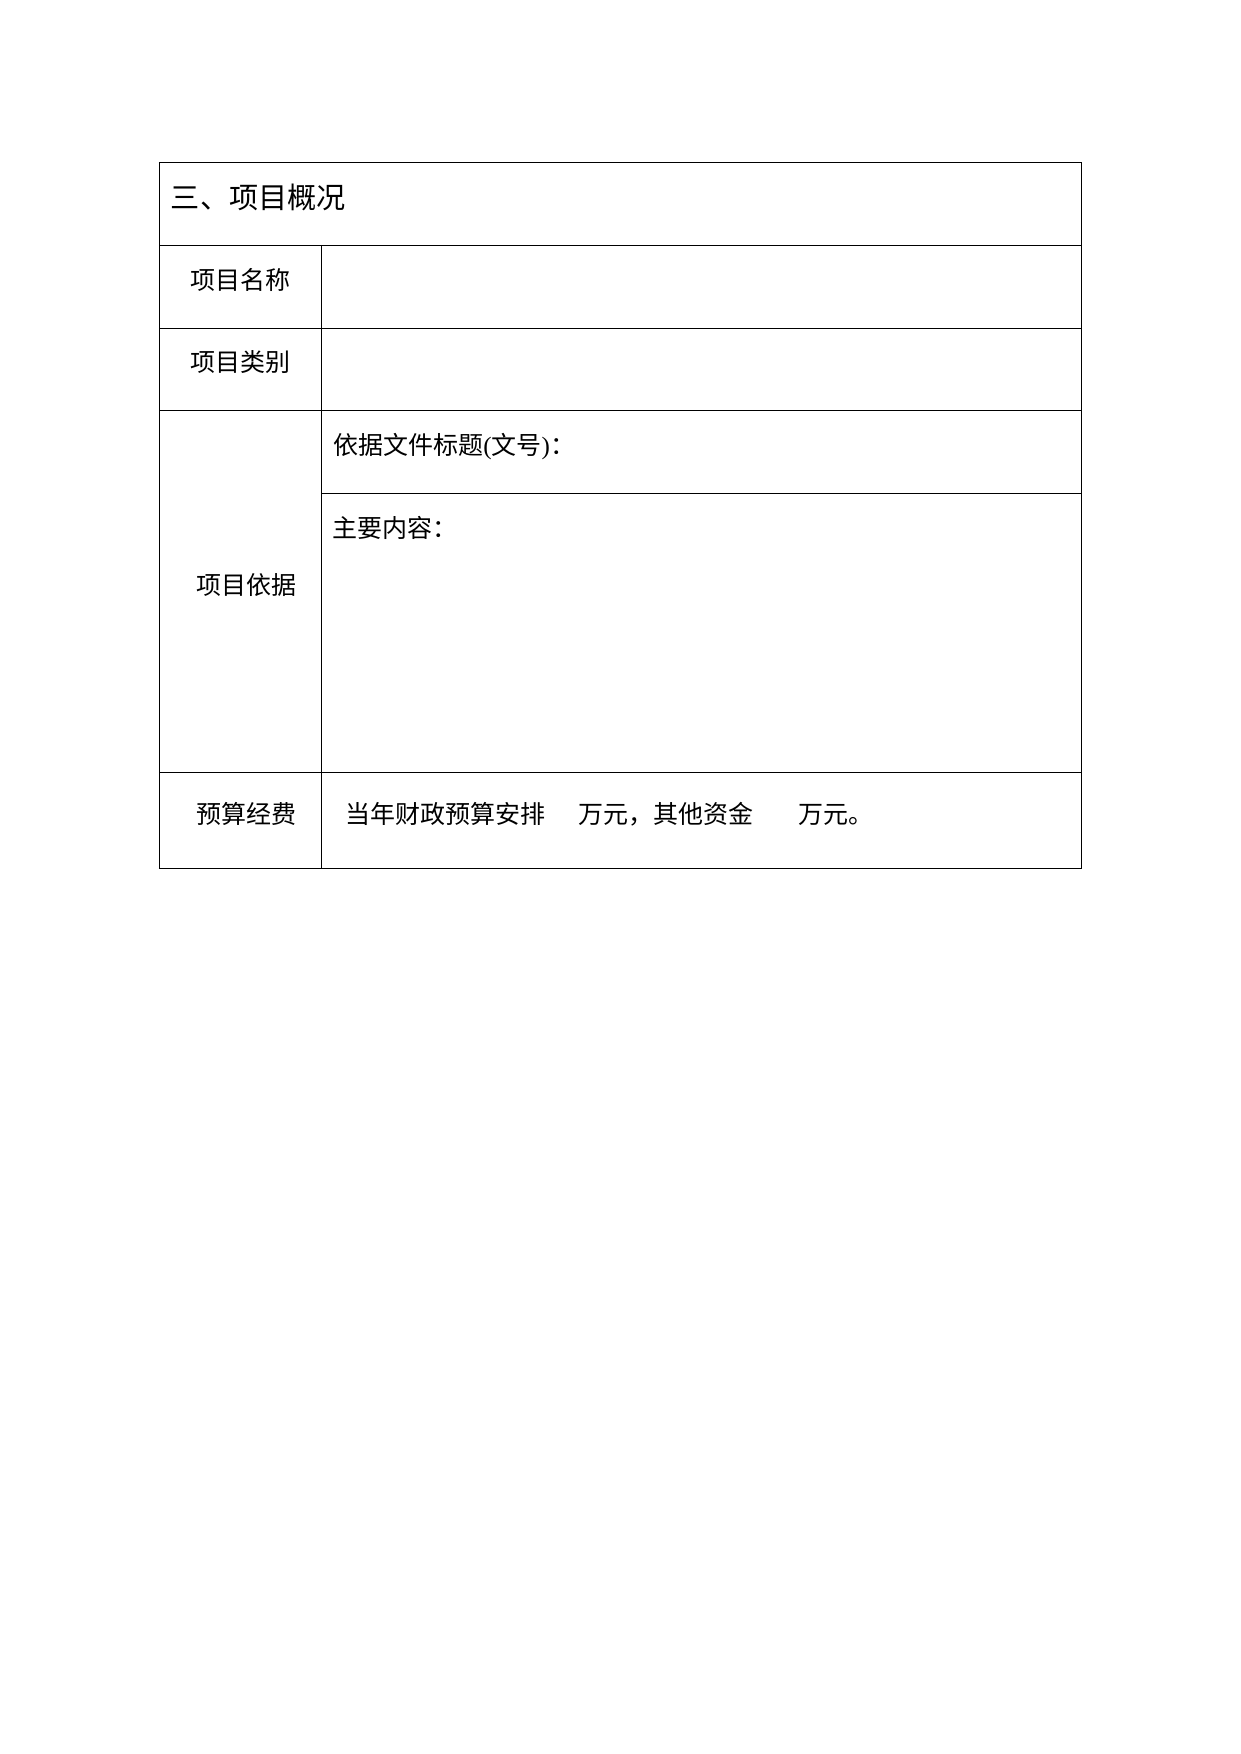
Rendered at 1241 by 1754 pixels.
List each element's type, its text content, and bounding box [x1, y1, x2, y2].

table_cell 当年财政预算安排 万元，其他资金 万元。 [322, 773, 1081, 868]
table_cell 三、项目概况 [160, 163, 1081, 245]
table_cell 主要内容： [322, 494, 1081, 772]
table_cell 依据文件标题(文号)： [322, 411, 1081, 493]
table_cell 项目依据 [160, 411, 321, 772]
table_cell 预算经费 [160, 773, 321, 868]
table_cell [322, 329, 1081, 410]
table_cell 项目名称 [160, 246, 321, 327]
table_cell [322, 246, 1081, 327]
table_cell 项目类别 [160, 329, 321, 410]
